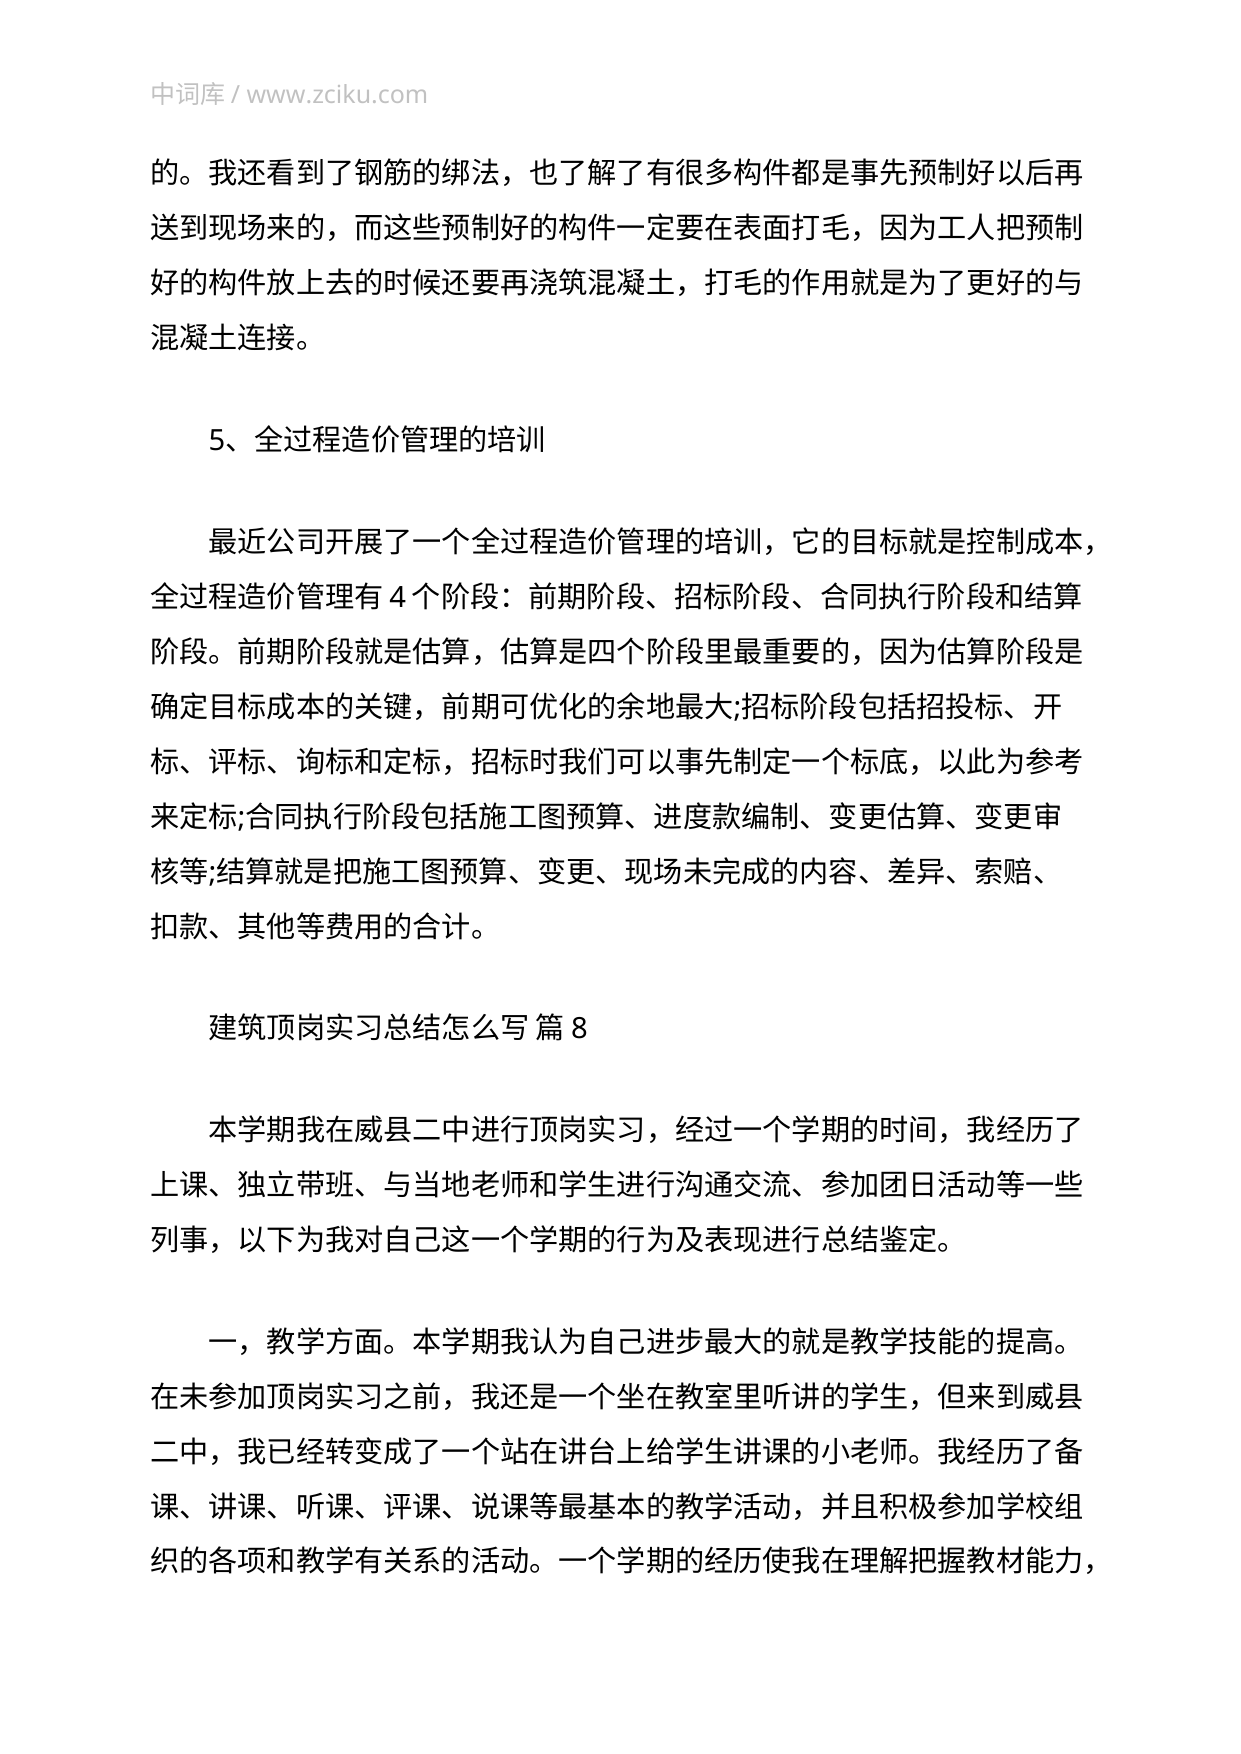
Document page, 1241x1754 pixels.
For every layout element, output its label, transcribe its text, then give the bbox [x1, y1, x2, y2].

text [150, 150, 1090, 357]
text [150, 1318, 1090, 1580]
text 最近公司开展了一个全过程造价管理的培训，它的目标就是控制成本，全过程造价管理有4个阶段：前期阶段、招标阶段、合同执行阶段和结算阶段。前期阶段就是估算，估算是四个阶段里最重要的，因为估算阶段是确定目标成本的关键，前期可优化的余地最大;招标阶段包括招投标、开标、评标、询标和定标，招标时我们可以事先制定一个标底，以此为参考来定标;合同执行阶段包括施工图预算、进度款编制、变更估算、变更审核等;结算就是把施工图预算、变更、现场未完成的内容、差异、索赔、扣款、其他等费用的合计。 [150, 518, 1090, 945]
text 本学期我在威县二中进行顶岗实习，经过一个学期的时间，我经历了上课、独立带班、与当地老师和学生进行沟通交流、参加团日活动等一些列事，以下为我对自己这一个学期的行为及表现进行总结鉴定。 [150, 1107, 1090, 1259]
text 5、全过程造价管理的培训 [150, 416, 1090, 459]
text 建筑顶岗实习总结怎么写 篇8 [150, 1005, 1090, 1047]
